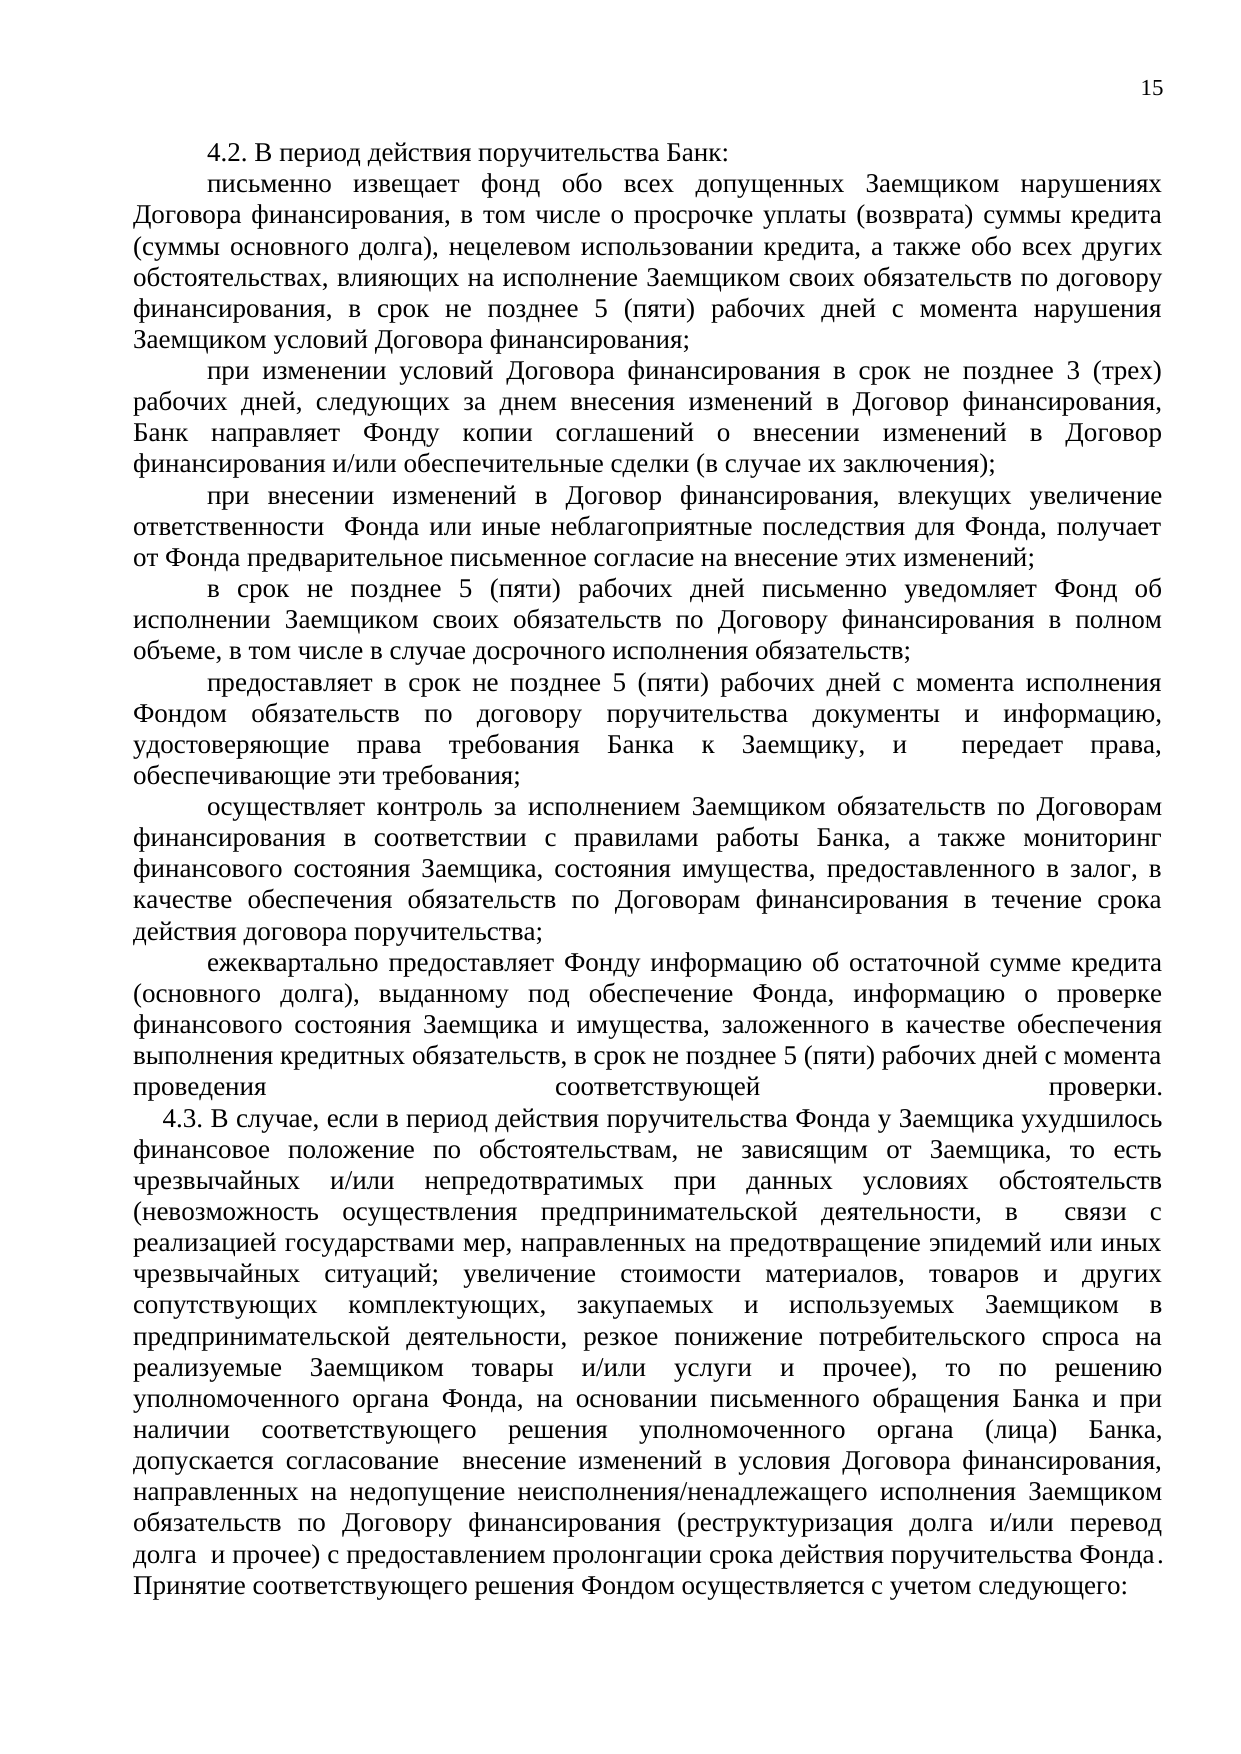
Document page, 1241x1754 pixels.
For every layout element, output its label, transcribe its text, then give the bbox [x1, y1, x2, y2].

text осуществляет контроль за исполнением Заемщиком обязательств по Договорам финансирования в соответствии с правилами работы Банка, а также мониторинг финансового состояния Заемщика, состояния имущества, предоставленного в залог, в качестве обеспечения обязательств по Договорам финансирования в течение срока действия договора поручительства; [133, 790, 1163, 946]
text письменно извещает фонд обо всех допущенных Заемщиком нарушениях Договора финансирования, в том числе о просрочке уплаты (возврата) суммы кредита (суммы основного долга), нецелевом использовании кредита, а также обо всех других обстоятельствах, влияющих на исполнение Заемщиком своих обязательств по договору финансирования, в срок не позднее 5 (пяти) рабочих дней с момента нарушения Заемщиком условий Договора финансирования; [133, 167, 1163, 354]
text 4.2. В период действия поручительства Банк: [133, 136, 1163, 167]
text при изменении условий Договора финансирования в срок не позднее 3 (трех) рабочих дней, следующих за днем внесения изменений в Договор финансирования, Банк направляет Фонду копии соглашений о внесении изменений в Договор финансирования и/или обеспечительные сделки (в случае их заключения); [133, 354, 1163, 479]
text при внесении изменений в Договор финансирования, влекущих увеличение ответственности Фонда или иные неблагоприятные последствия для Фонда, получает от Фонда предварительное письменное согласие на внесение этих изменений; [133, 479, 1163, 572]
text в срок не позднее 5 (пяти) рабочих дней письменно уведомляет Фонд об исполнении Заемщиком своих обязательств по Договору финансирования в полном объеме, в том числе в случае досрочного исполнения обязательств; [133, 572, 1163, 666]
text предоставляет в срок не позднее 5 (пяти) рабочих дней с момента исполнения Фондом обязательств по договору поручительства документы и информацию, удостоверяющие права требования Банка к Заемщику, и передает права, обеспечивающие эти требования; [133, 666, 1163, 790]
text ежеквартально предоставляет Фонду информацию об остаточной сумме кредита (основного долга), выданному под обеспечение Фонда, информацию о проверке финансового состояния Заемщика и имущества, заложенного в качестве обеспечения выполнения кредитных обязательств, в срок не позднее 5 (пяти) рабочих дней с момента проведения соответствующей проверки. 4.3. В случае, если в период действия поручительства Фонда у Заемщика ухудшилось финансовое положение по обстоятельствам, не зависящим от Заемщика, то есть чрезвычайных и/или непредотвратимых при данных условиях обстоятельств (невозможность осуществления предпринимательской деятельности, в связи с реализацией государствами мер, направленных на предотвращение эпидемий или иных чрезвычайных ситуаций; увеличение стоимости материалов, товаров и других сопутствующих комплектующих, закупаемых и используемых Заемщиком в предпринимательской деятельности, резкое понижение потребительского спроса на реализуемые Заемщиком товары и/или услуги и прочее), то по решению уполномоченного органа Фонда, на основании письменного обращения Банка и при наличии соответствующего решения уполномоченного органа (лица) Банка, допускается согласование внесение изменений в условия Договора финансирования, направленных на недопущение неисполнения/ненадлежащего исполнения Заемщиком обязательств по Договору финансирования (реструктуризация долга и/или перевод долга и прочее) с предоставлением пролонгации срока действия поручительства Фонда. Принятие соответствующего решения Фондом осуществляется с учетом следующего: [133, 946, 1163, 1600]
